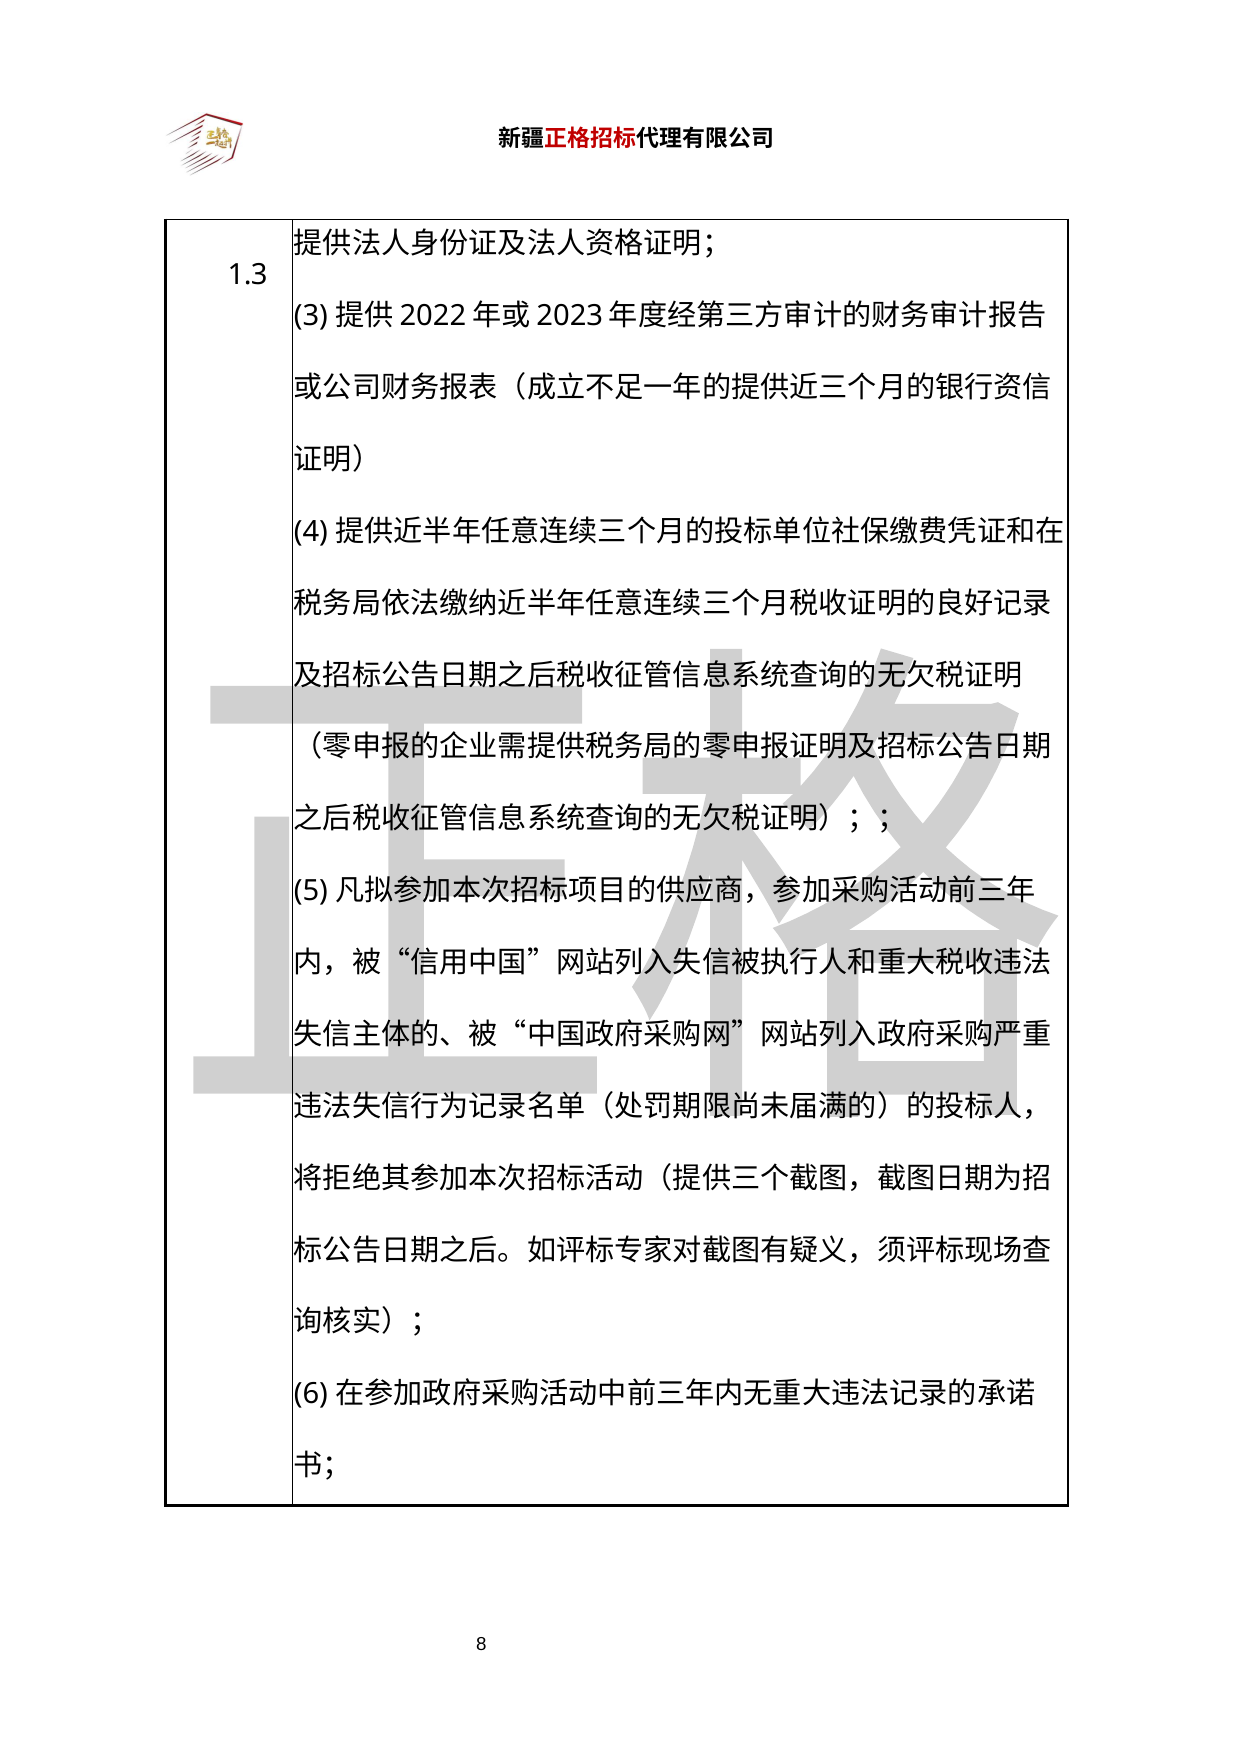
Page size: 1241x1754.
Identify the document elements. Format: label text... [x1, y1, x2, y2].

table_cell 1.3 [167, 220, 292, 1504]
picture [152, 112, 255, 177]
